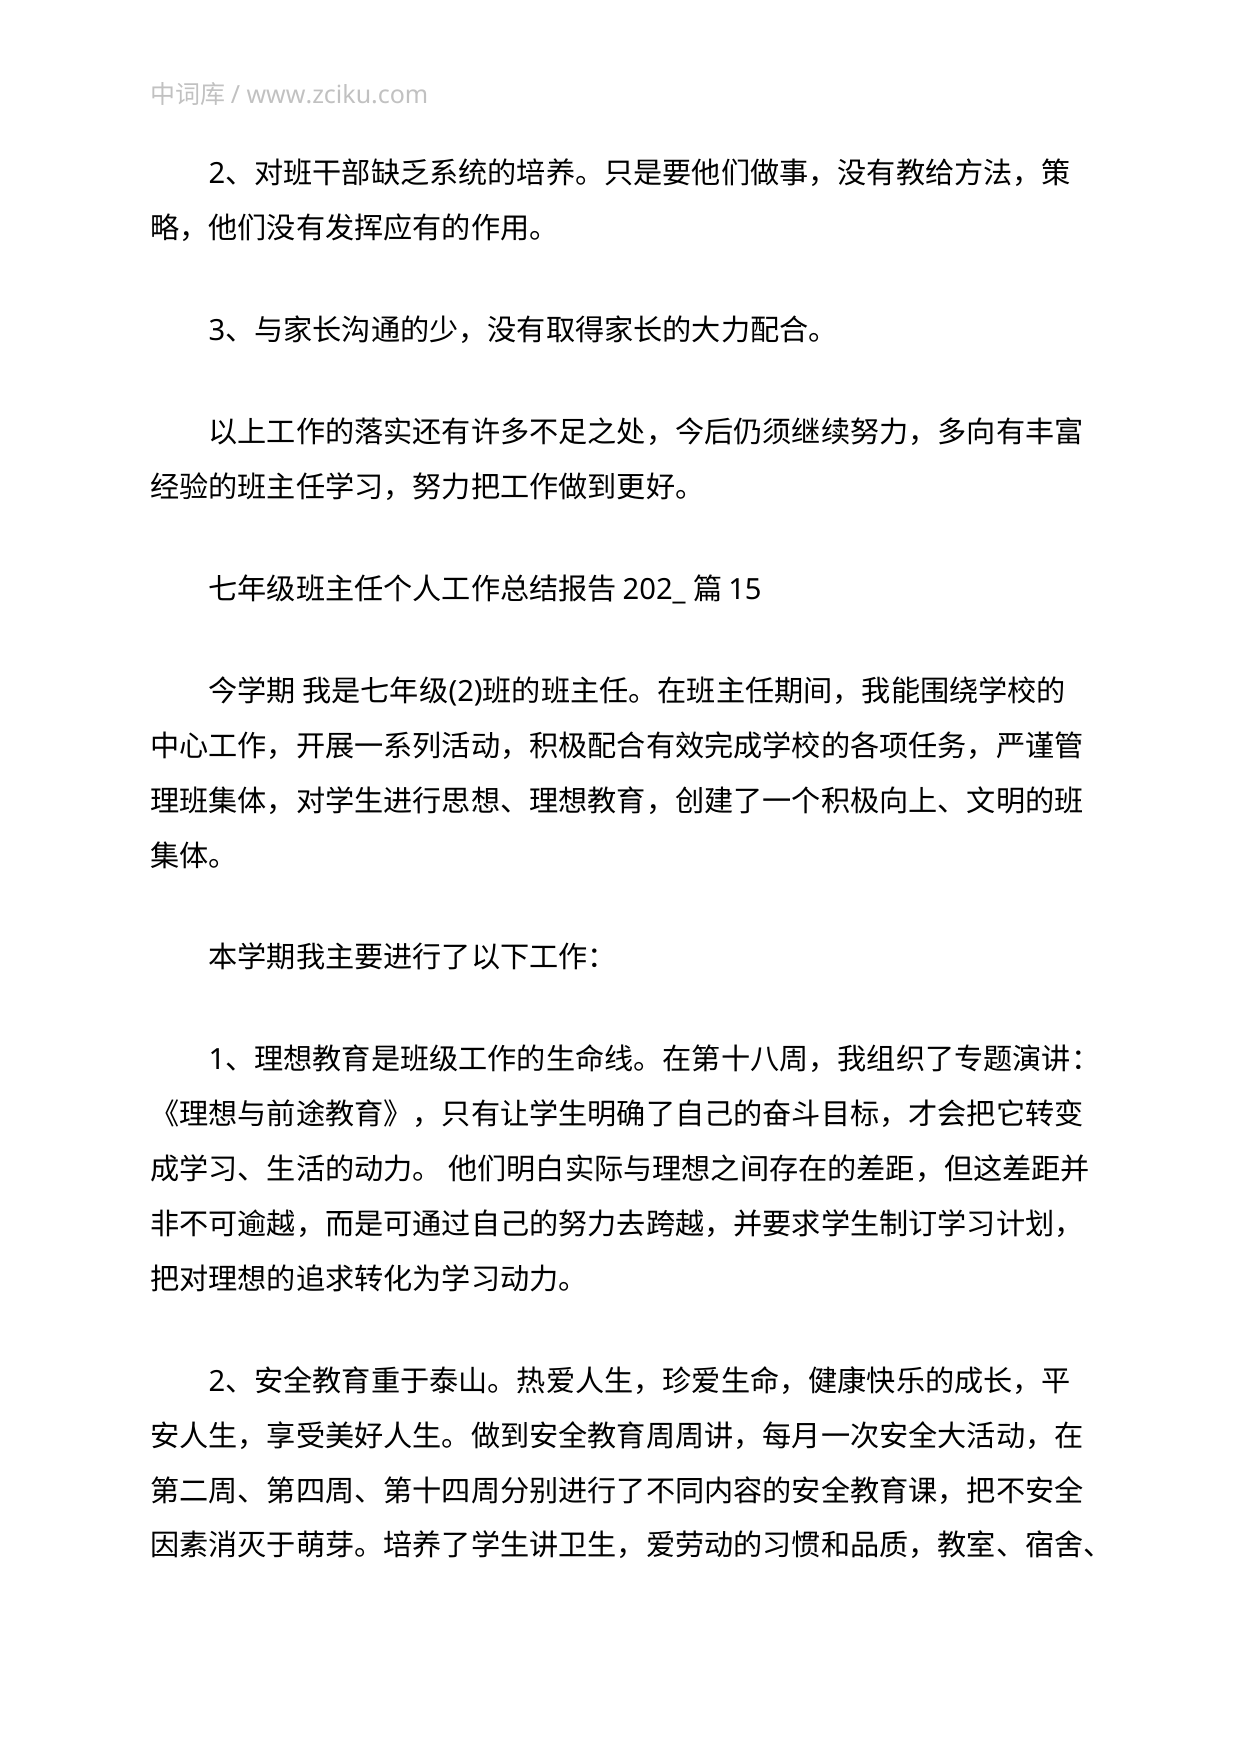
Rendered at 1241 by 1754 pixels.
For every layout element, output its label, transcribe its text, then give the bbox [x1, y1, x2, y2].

text 以上工作的落实还有许多不足之处，今后仍须继续努力，多向有丰富经验的班主任学习，努力把工作做到更好。 [150, 409, 1090, 506]
text 2、对班干部缺乏系统的培养。只是要他们做事，没有教给方法，策略，他们没有发挥应有的作用。 [150, 150, 1090, 247]
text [150, 1357, 1090, 1564]
text 今学期 我是七年级(2)班的班主任。在班主任期间，我能围绕学校的中心工作，开展一系列活动，积极配合有效完成学校的各项任务，严谨管理班集体，对学生进行思想、理想教育，创建了一个积极向上、文明的班集体。 [150, 667, 1090, 874]
text 1、理想教育是班级工作的生命线。在第十八周，我组织了专题演讲：《理想与前途教育》，只有让学生明确了自己的奋斗目标，才会把它转变成学习、生活的动力。 他们明白实际与理想之间存在的差距，但这差距并非不可逾越，而是可通过自己的努力去跨越，并要求学生制订学习计划，把对理想的追求转化为学习动力。 [150, 1036, 1090, 1298]
text 七年级班主任个人工作总结报告202_ 篇15 [150, 565, 1090, 608]
text 3、与家长沟通的少，没有取得家长的大力配合。 [150, 307, 1090, 349]
text 本学期我主要进行了以下工作： [150, 934, 1090, 976]
